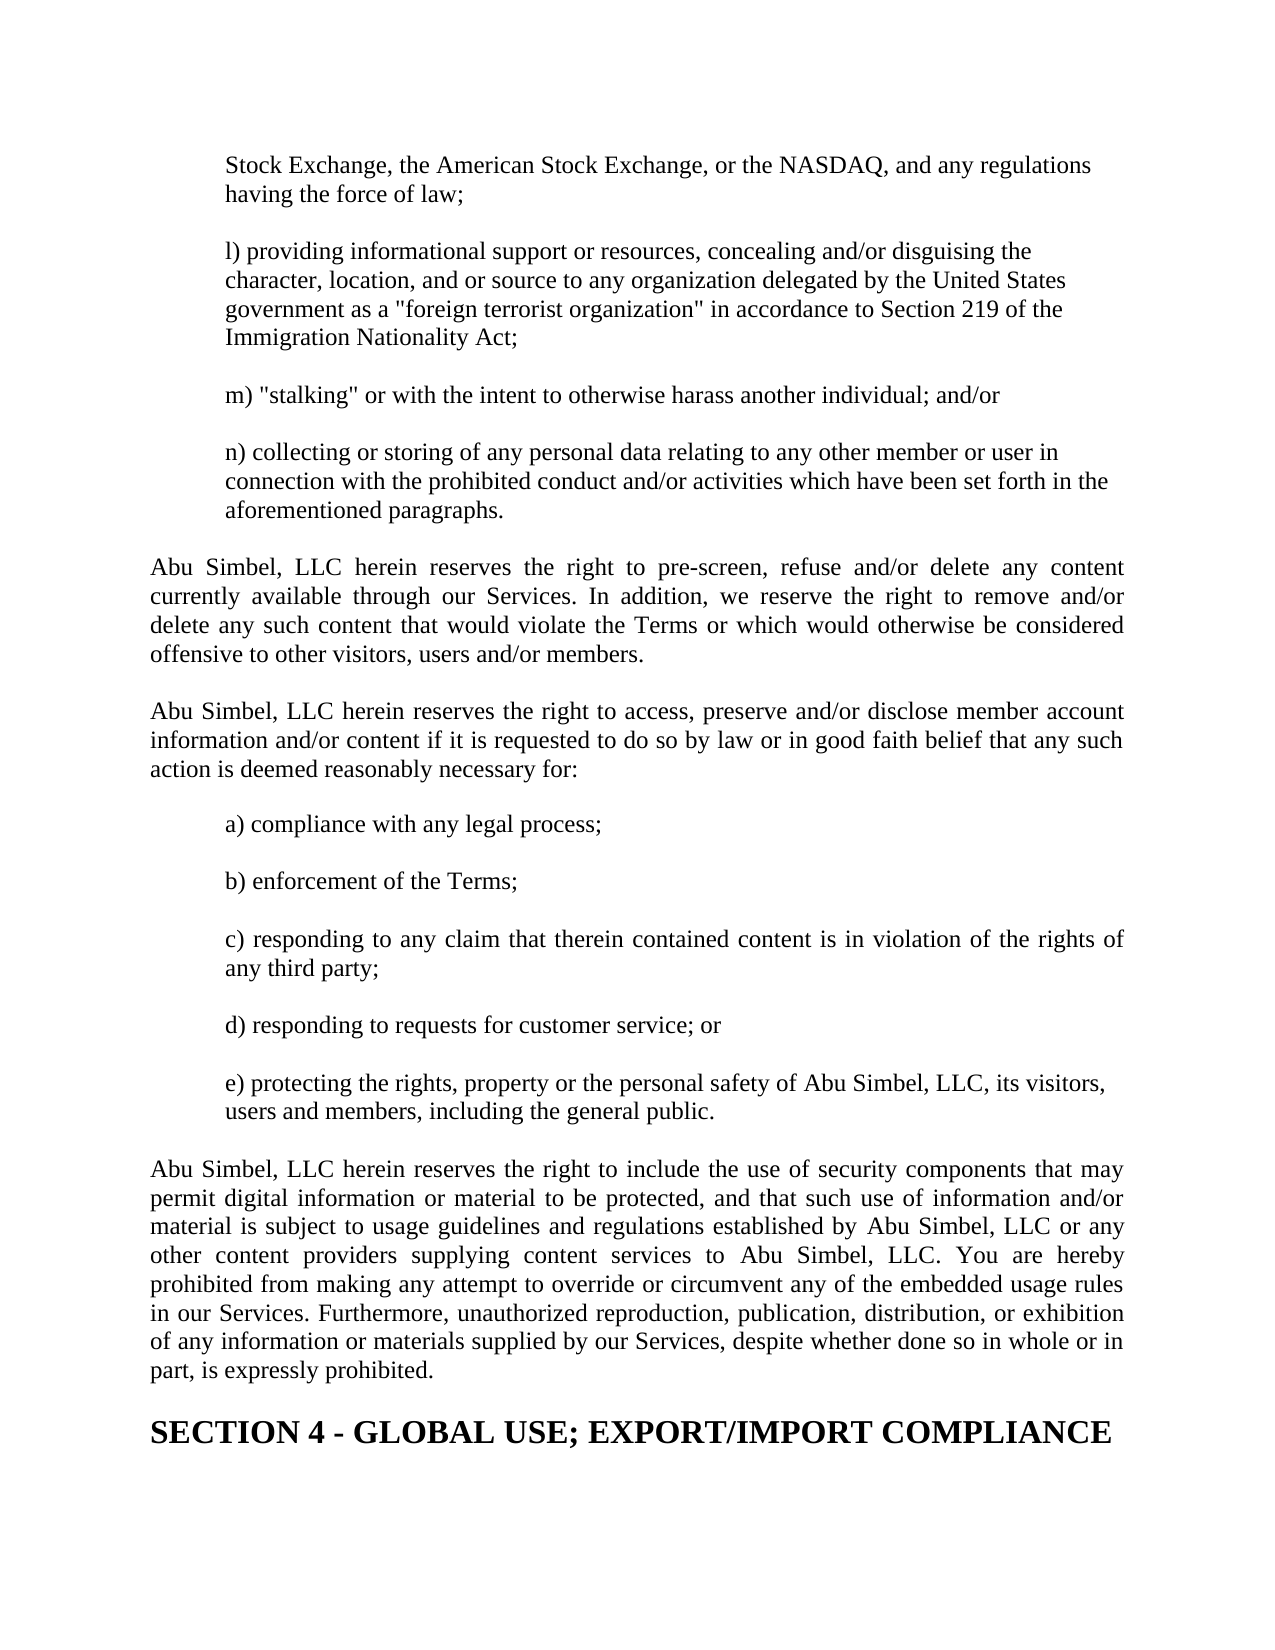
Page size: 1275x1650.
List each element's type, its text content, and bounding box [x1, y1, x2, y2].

list a) compliance with any legal process; [225, 809, 1125, 838]
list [225, 150, 1125, 207]
text SECTION 4 - GLOBAL USE; EXPORT/IMPORT COMPLIANCE [150, 1413, 1125, 1451]
list c) responding to any claim that therein contained content is in violation of the rights of any third party; [225, 924, 1125, 981]
list e) protecting the rights, property or the personal safety of Abu Simbel, LLC, its visitors, users and members, including the general public. [225, 1068, 1125, 1125]
list d) responding to requests for customer service; or [225, 1010, 1125, 1039]
text Abu Simbel, LLC herein reserves the right to access, preserve and/or disclose member account information and/or content if it is requested to do so by law or in good faith belief that any such action is deemed reasonably necessary for: [150, 696, 1125, 782]
text Abu Simbel, LLC herein reserves the right to pre-screen, refuse and/or delete any content currently available through our Services. In addition, we reserve the right to remove and/or delete any such content that would violate the Terms or which would otherwise be considered offensive to other visitors, users and/or members. [150, 552, 1125, 667]
list l) providing informational support or resources, concealing and/or disguising the character, location, and or source to any organization delegated by the United States government as a "foreign terrorist organization" in accordance to Section 219 of the Immigration Nationality Act; [225, 236, 1125, 351]
list n) collecting or storing of any personal data relating to any other member or user in connection with the prohibited conduct and/or activities which have been set forth in the aforementioned paragraphs. [225, 437, 1125, 524]
list b) enforcement of the Terms; [225, 866, 1125, 895]
text Abu Simbel, LLC herein reserves the right to include the use of security components that may permit digital information or material to be protected, and that such use of information and/or material is subject to usage guidelines and regulations established by Abu Simbel, LLC or any other content providers supplying content services to Abu Simbel, LLC. You are hereby prohibited from making any attempt to override or circumvent any of the embedded usage rules in our Services. Furthermore, unauthorized reproduction, publication, distribution, or exhibition of any information or materials supplied by our Services, despite whether done so in whole or in part, is expressly prohibited. [150, 1154, 1125, 1384]
list m) "stalking" or with the intent to otherwise harass another individual; and/or [225, 380, 1125, 409]
